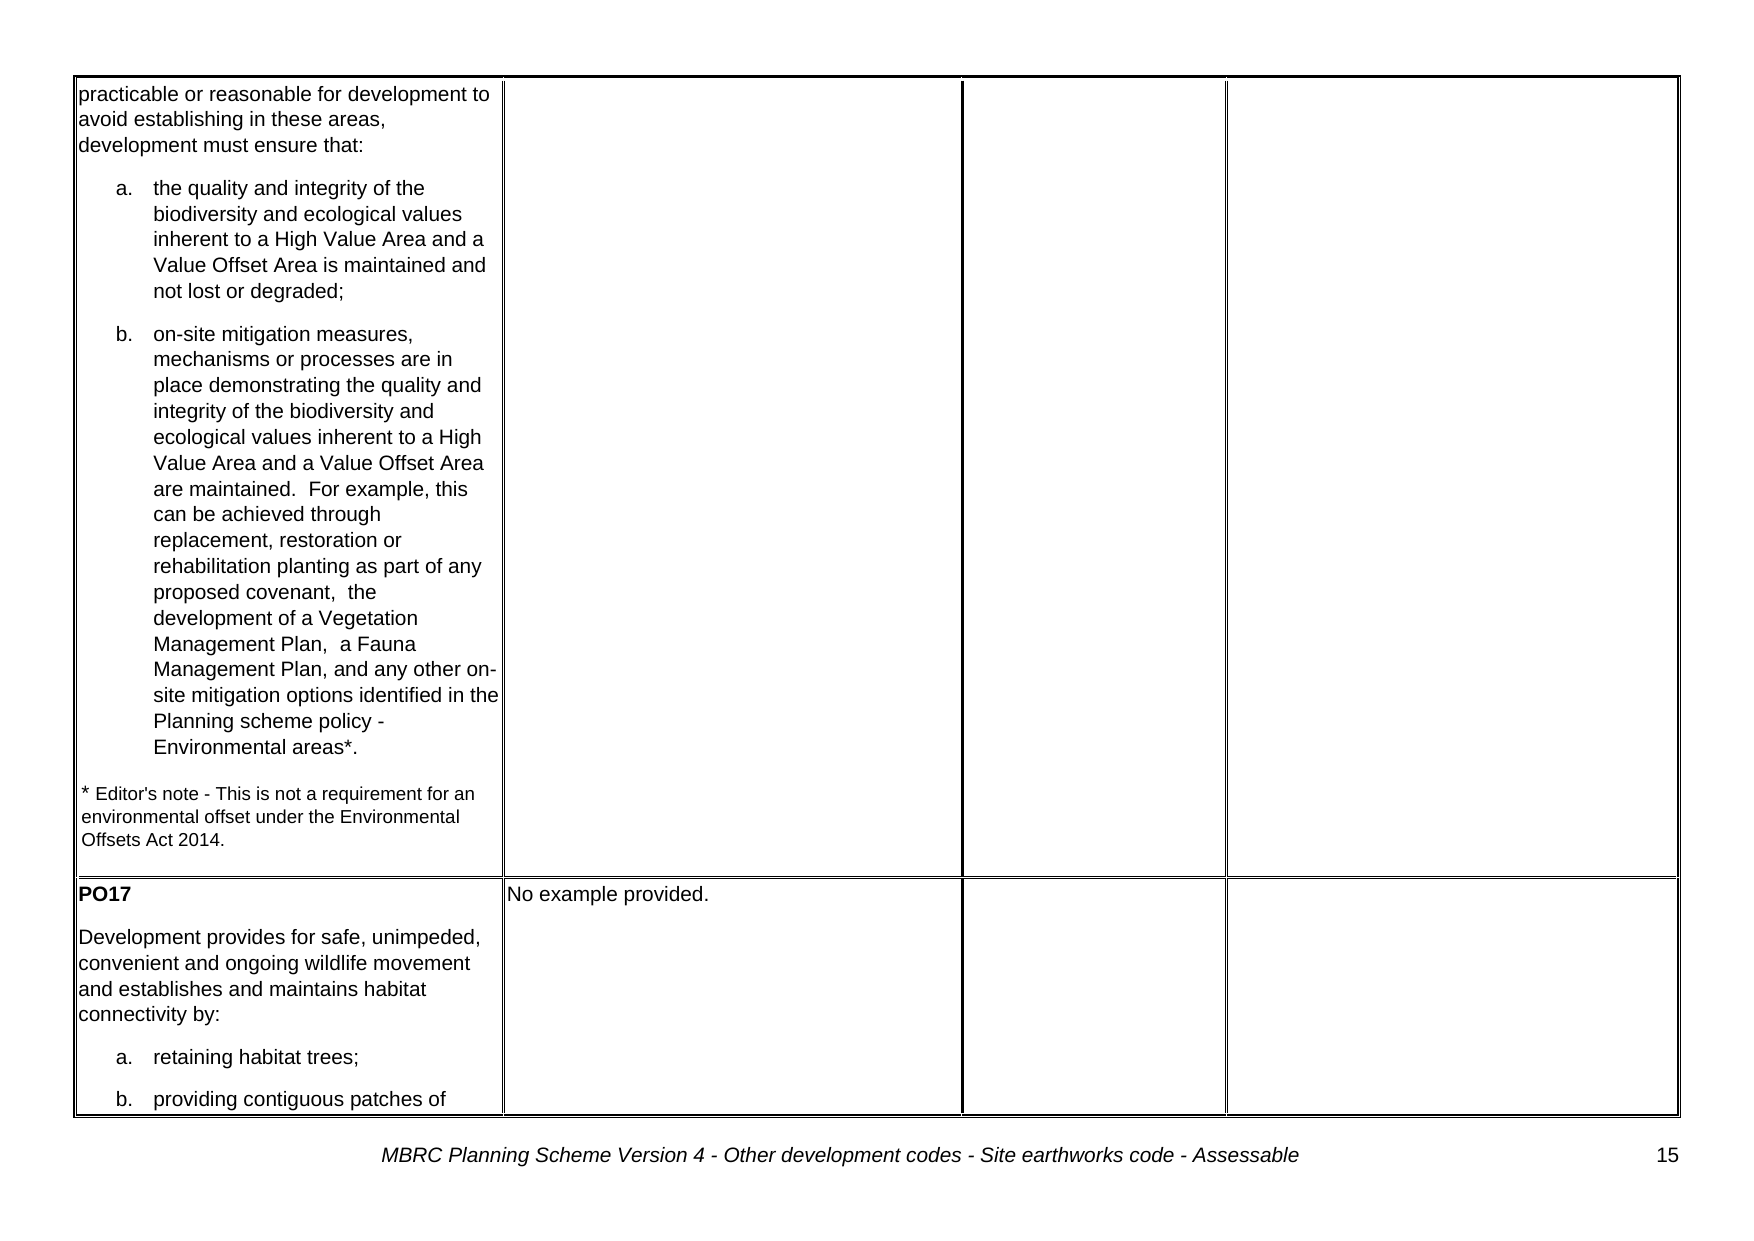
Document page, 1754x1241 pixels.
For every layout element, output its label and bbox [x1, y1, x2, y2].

table_cell [962, 879, 1227, 1114]
table_cell [1227, 876, 1679, 1114]
table_cell [75, 876, 503, 1114]
table_cell [962, 78, 1227, 876]
table_cell [504, 77, 962, 876]
table_cell [77, 78, 503, 876]
table_cell [504, 879, 962, 1114]
table_cell [1227, 78, 1677, 876]
